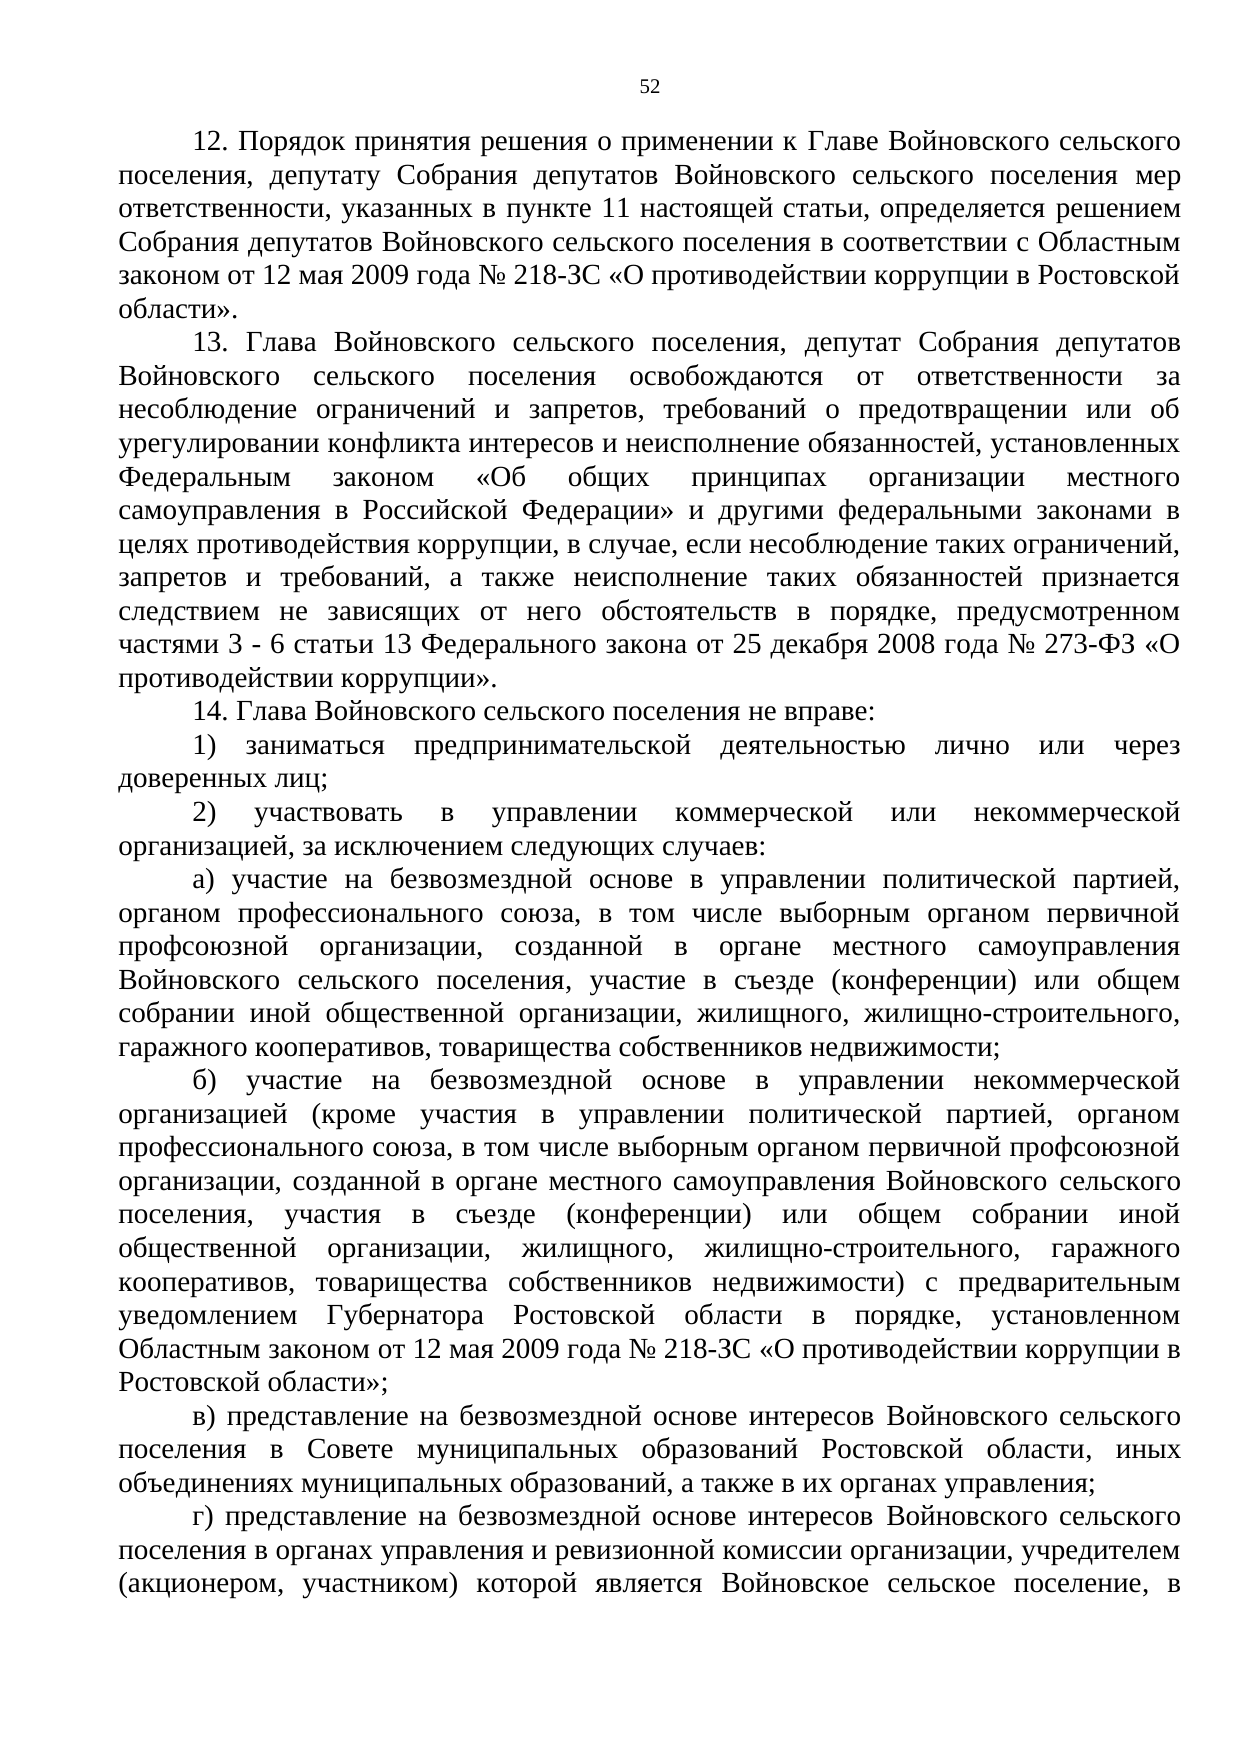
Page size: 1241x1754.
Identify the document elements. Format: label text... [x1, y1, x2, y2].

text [118, 1498, 1181, 1599]
text 14. Глава Войновского сельского поселения не вправе: [118, 693, 1181, 727]
text а) участие на безвозмездной основе в управлении политической партией, органом профессионального союза, в том числе выборным органом первичной профсоюзной организации, созданной в органе местного самоуправления Войновского сельского поселения, участие в съезде (конференции) или общем собрании иной общественной организации, жилищного, жилищно-строительного, гаражного кооперативов, товарищества собственников недвижимости; [118, 861, 1181, 1062]
text 13. Глава Войновского сельского поселения, депутат Собрания депутатов Войновского сельского поселения освобождаются от ответственности за несоблюдение ограничений и запретов, требований о предотвращении или об урегулировании конфликта интересов и неисполнение обязанностей, установленных Федеральным законом «Об общих принципах организации местного самоуправления в Российской Федерации» и другими федеральными законами в целях противодействия коррупции, в случае, если несоблюдение таких ограничений, запретов и требований, а также неисполнение таких обязанностей признается следствием не зависящих от него обстоятельств в порядке, предусмотренном частями 3 - 6 статьи 13 Федерального закона от 25 декабря 2008 года № 273-ФЗ «О противодействии коррупции». [118, 324, 1181, 693]
text 1) заниматься предпринимательской деятельностью лично или через доверенных лиц; [118, 727, 1181, 794]
text 2) участвовать в управлении коммерческой или некоммерческой организацией, за исключением следующих случаев: [118, 794, 1181, 861]
text в) представление на безвозмездной основе интересов Войновского сельского поселения в Совете муниципальных образований Ростовской области, иных объединениях муниципальных образований, а также в их органах управления; [118, 1398, 1181, 1498]
text 12. Порядок принятия решения о применении к Главе Войновского сельского поселения, депутату Собрания депутатов Войновского сельского поселения мер ответственности, указанных в пункте 11 настоящей статьи, определяется решением Собрания депутатов Войновского сельского поселения в соответствии с Областным законом от 12 мая 2009 года № 218-ЗС «О противодействии коррупции в Ростовской области». [118, 123, 1181, 324]
text б) участие на безвозмездной основе в управлении некоммерческой организацией (кроме участия в управлении политической партией, органом профессионального союза, в том числе выборным органом первичной профсоюзной организации, созданной в органе местного самоуправления Войновского сельского поселения, участия в съезде (конференции) или общем собрании иной общественной организации, жилищного, жилищно-строительного, гаражного кооперативов, товарищества собственников недвижимости) с предварительным уведомлением Губернатора Ростовской области в порядке, установленном Областным законом от 12 мая 2009 года № 218-ЗС «О противодействии коррупции в Ростовской области»; [118, 1062, 1181, 1398]
